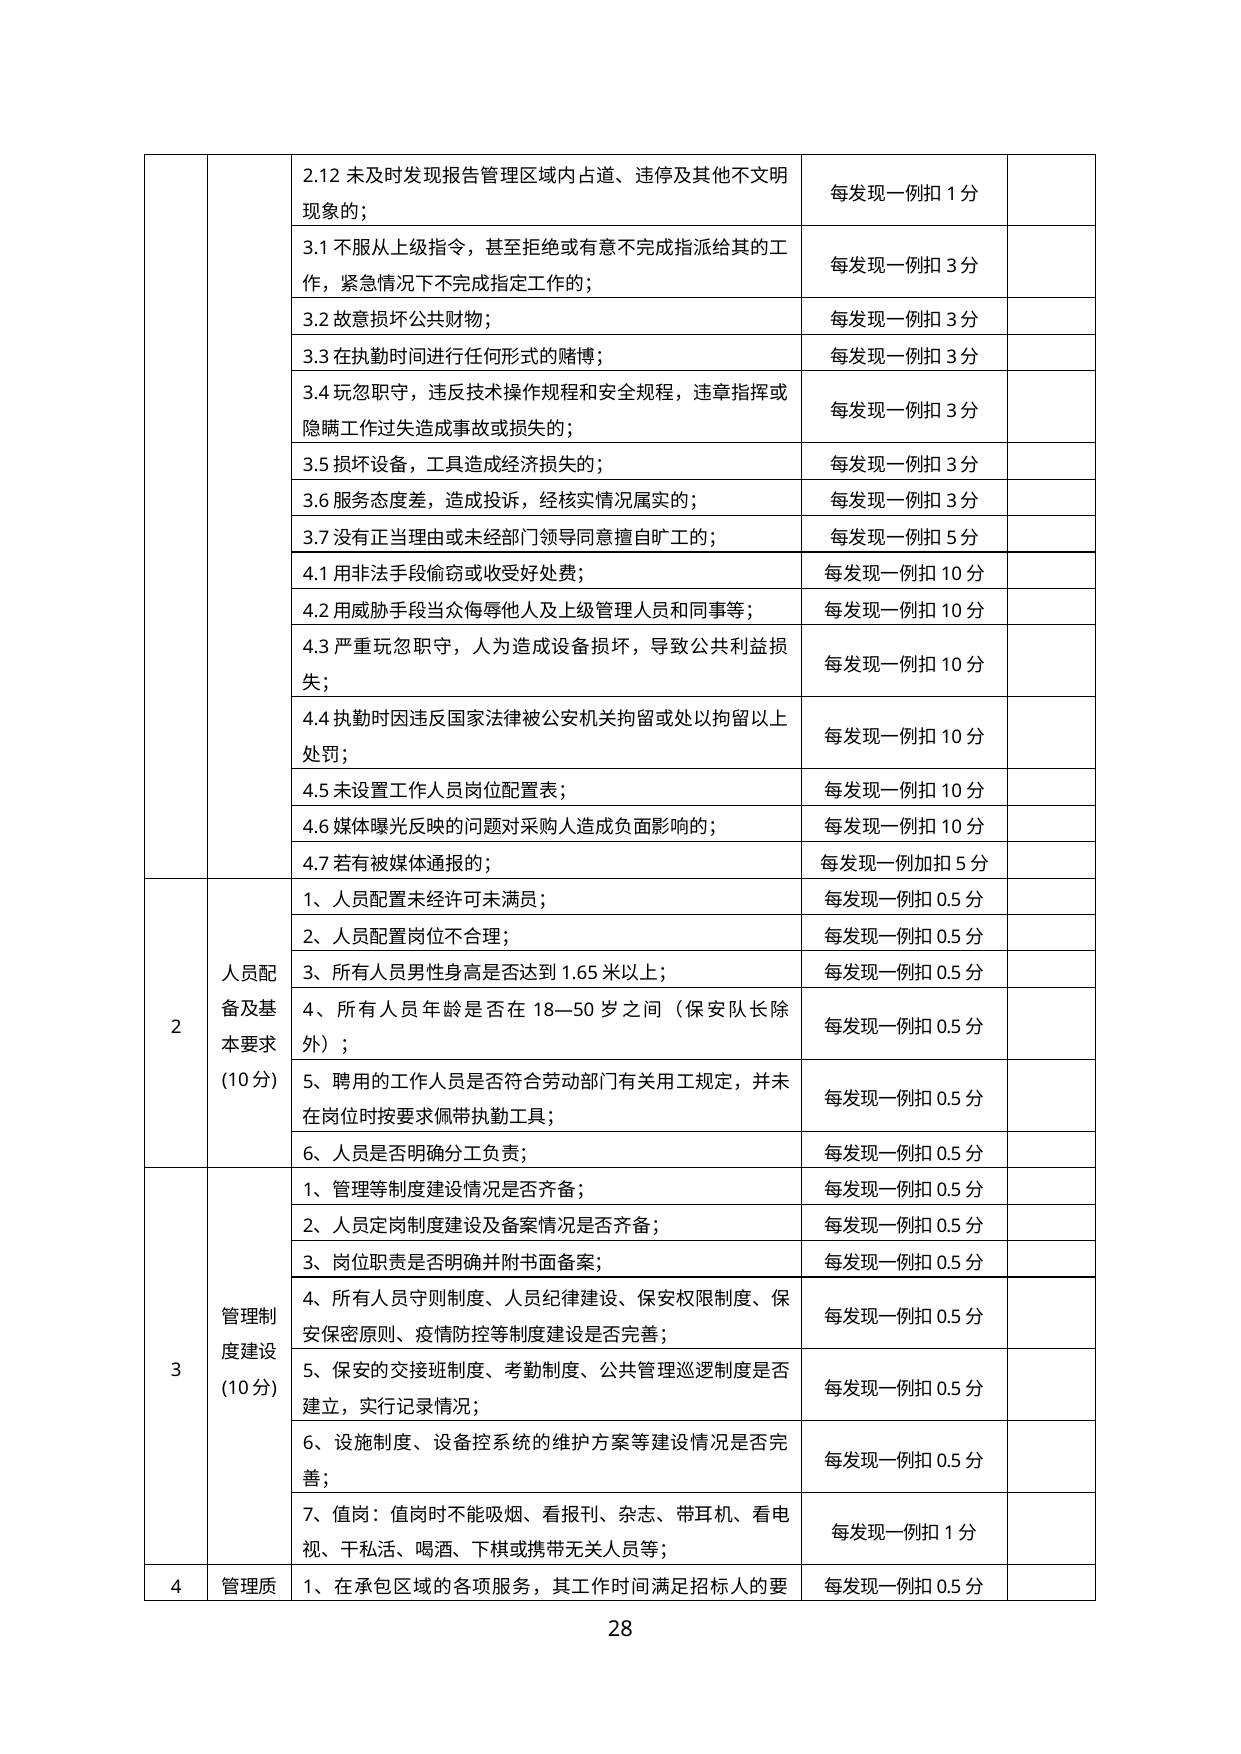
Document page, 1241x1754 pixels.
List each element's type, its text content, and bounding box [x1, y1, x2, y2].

table_cell [1008, 1060, 1095, 1131]
table_cell 4、所有人员守则制度、人员纪律建设、保安权限制度、保安保密原则、疫情防控等制度建设是否完善； [292, 1278, 801, 1348]
table_cell 每发现一例扣0.5分 [802, 879, 1007, 914]
table_cell 每发现一例扣10分 [802, 589, 1007, 624]
table_cell [1008, 298, 1095, 334]
table_cell 每发现一例扣10分 [802, 769, 1007, 804]
table_cell 3 [145, 1168, 207, 1564]
table_cell [1008, 1349, 1095, 1420]
table_cell 5、保安的交接班制度、考勤制度、公共管理巡逻制度是否建立，实行记录情况； [292, 1349, 801, 1420]
table_cell [1008, 1565, 1095, 1600]
table_cell 每发现一例扣0.5分 [802, 1205, 1007, 1240]
table_cell [1008, 1493, 1095, 1564]
table_cell [1008, 226, 1095, 297]
table_cell 3、所有人员男性身高是否达到1.65米以上； [292, 951, 801, 987]
table_cell 每发现一例扣10分 [802, 806, 1007, 841]
table_cell [1008, 553, 1095, 588]
table_cell [1008, 371, 1095, 442]
table_cell 3.5损坏设备，工具造成经济损失的； [292, 443, 801, 478]
table_cell 每发现一例扣5分 [802, 516, 1007, 551]
table_cell 每发现一例扣0.5分 [802, 1349, 1007, 1420]
table_cell 3.6服务态度差，造成投诉，经核实情况属实的； [292, 480, 801, 515]
table_cell 7、值岗：值岗时不能吸烟、看报刊、杂志、带耳机、看电视、干私活、喝酒、下棋或携带无关人员等； [292, 1493, 801, 1564]
table_cell 每发现一例扣10分 [802, 553, 1007, 588]
table_cell 每发现一例扣0.5分 [802, 915, 1007, 950]
table_cell 6、设施制度、设备控系统的维护方案等建设情况是否完善； [292, 1421, 801, 1492]
table_cell 1、人员配置未经许可未满员； [292, 879, 801, 914]
table_cell 每发现一例扣3分 [802, 480, 1007, 515]
table_cell 4.1用非法手段偷窃或收受好处费； [292, 553, 801, 588]
table_cell 2 [145, 879, 207, 1167]
table_cell 3.7没有正当理由或未经部门领导同意擅自旷工的； [292, 516, 801, 551]
table_cell 每发现一例扣10分 [802, 697, 1007, 768]
table_cell [1008, 625, 1095, 696]
table_cell [1008, 1168, 1095, 1203]
table_cell 3.2故意损坏公共财物； [292, 298, 801, 334]
table_cell 每发现一例扣0.5分 [802, 1421, 1007, 1492]
table_cell 每发现一例扣0.5分 [802, 1132, 1007, 1167]
table_cell [1008, 1421, 1095, 1492]
table_cell 每发现一例扣3分 [802, 371, 1007, 442]
table_cell 5、聘用的工作人员是否符合劳动部门有关用工规定，并未在岗位时按要求佩带执勤工具； [292, 1060, 801, 1131]
table_cell 每发现一例加扣5分 [802, 842, 1007, 877]
table_cell 每发现一例扣3分 [802, 443, 1007, 478]
table_cell 每发现一例扣10分 [802, 625, 1007, 696]
table_cell [1008, 155, 1095, 225]
table_cell 3.4玩忽职守，违反技术操作规程和安全规程，违章指挥或隐瞒工作过失造成事故或损失的； [292, 371, 801, 442]
table_cell 每发现一例扣0.5分 [802, 1060, 1007, 1131]
table_cell 2、人员配置岗位不合理； [292, 915, 801, 950]
table_cell 每发现一例扣0.5分 [802, 951, 1007, 987]
table_cell 每发现一例扣1分 [802, 155, 1007, 225]
table_cell 每发现一例扣0.5分 [802, 1278, 1007, 1348]
table_cell [1008, 1205, 1095, 1240]
table_cell 每发现一例扣0.5分 [802, 1168, 1007, 1203]
table_cell 4.5未设置工作人员岗位配置表； [292, 769, 801, 804]
table_cell [1008, 1132, 1095, 1167]
table_cell 4.3严重玩忽职守，人为造成设备损坏，导致公共利益损失； [292, 625, 801, 696]
table_cell 4 [145, 1565, 207, 1600]
table_cell [1008, 589, 1095, 624]
table_cell 3.1不服从上级指令，甚至拒绝或有意不完成指派给其的工作，紧急情况下不完成指定工作的； [292, 226, 801, 297]
table_cell 每发现一例扣3分 [802, 226, 1007, 297]
table_cell [1008, 697, 1095, 768]
table_cell [1008, 988, 1095, 1059]
table_cell 2、人员定岗制度建设及备案情况是否齐备； [292, 1205, 801, 1240]
table_cell [1008, 480, 1095, 515]
table_cell [1008, 915, 1095, 950]
table_cell 6、人员是否明确分工负责； [292, 1132, 801, 1167]
table_cell [1008, 516, 1095, 551]
table_cell 4.2用威胁手段当众侮辱他人及上级管理人员和同事等； [292, 589, 801, 624]
table_cell 管理质量 (10分) [208, 1565, 291, 1600]
table_cell 1、管理等制度建设情况是否齐备； [292, 1168, 801, 1203]
table_cell [1008, 842, 1095, 877]
table_cell 4.6媒体曝光反映的问题对采购人造成负面影响的； [292, 806, 801, 841]
table_cell [1008, 951, 1095, 987]
table_cell 2.12 未及时发现报告管理区域内占道、违停及其他不文明现象的； [292, 155, 801, 225]
table_cell [1008, 806, 1095, 841]
table_cell 3.3在执勤时间进行任何形式的赌博； [292, 335, 801, 370]
table_cell 每发现一例扣0.5分 [802, 988, 1007, 1059]
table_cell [292, 1565, 801, 1600]
table_cell [1008, 879, 1095, 914]
table_cell 每发现一例扣0.5分 [802, 1241, 1007, 1276]
table_cell 每发现一例扣0.5分 [802, 1565, 1007, 1600]
table_cell 管理制度建设(10分) [208, 1168, 291, 1564]
table_cell 3、岗位职责是否明确并附书面备案； [292, 1241, 801, 1276]
table_cell [1008, 769, 1095, 804]
table_cell [1008, 335, 1095, 370]
table_cell 人员配备及基本要求 (10分) [208, 879, 291, 1167]
table_cell 4、所有人员年龄是否在18—50岁之间（保安队长除外）； [292, 988, 801, 1059]
table_cell 每发现一例扣3分 [802, 298, 1007, 334]
table_cell 每发现一例扣1分 [802, 1493, 1007, 1564]
table_cell 4.4执勤时因违反国家法律被公安机关拘留或处以拘留以上处罚； [292, 697, 801, 768]
table_cell 4.7若有被媒体通报的； [292, 842, 801, 877]
table_cell [1008, 443, 1095, 478]
table_cell [1008, 1241, 1095, 1276]
table_cell 每发现一例扣3分 [802, 335, 1007, 370]
table_cell [1008, 1278, 1095, 1348]
